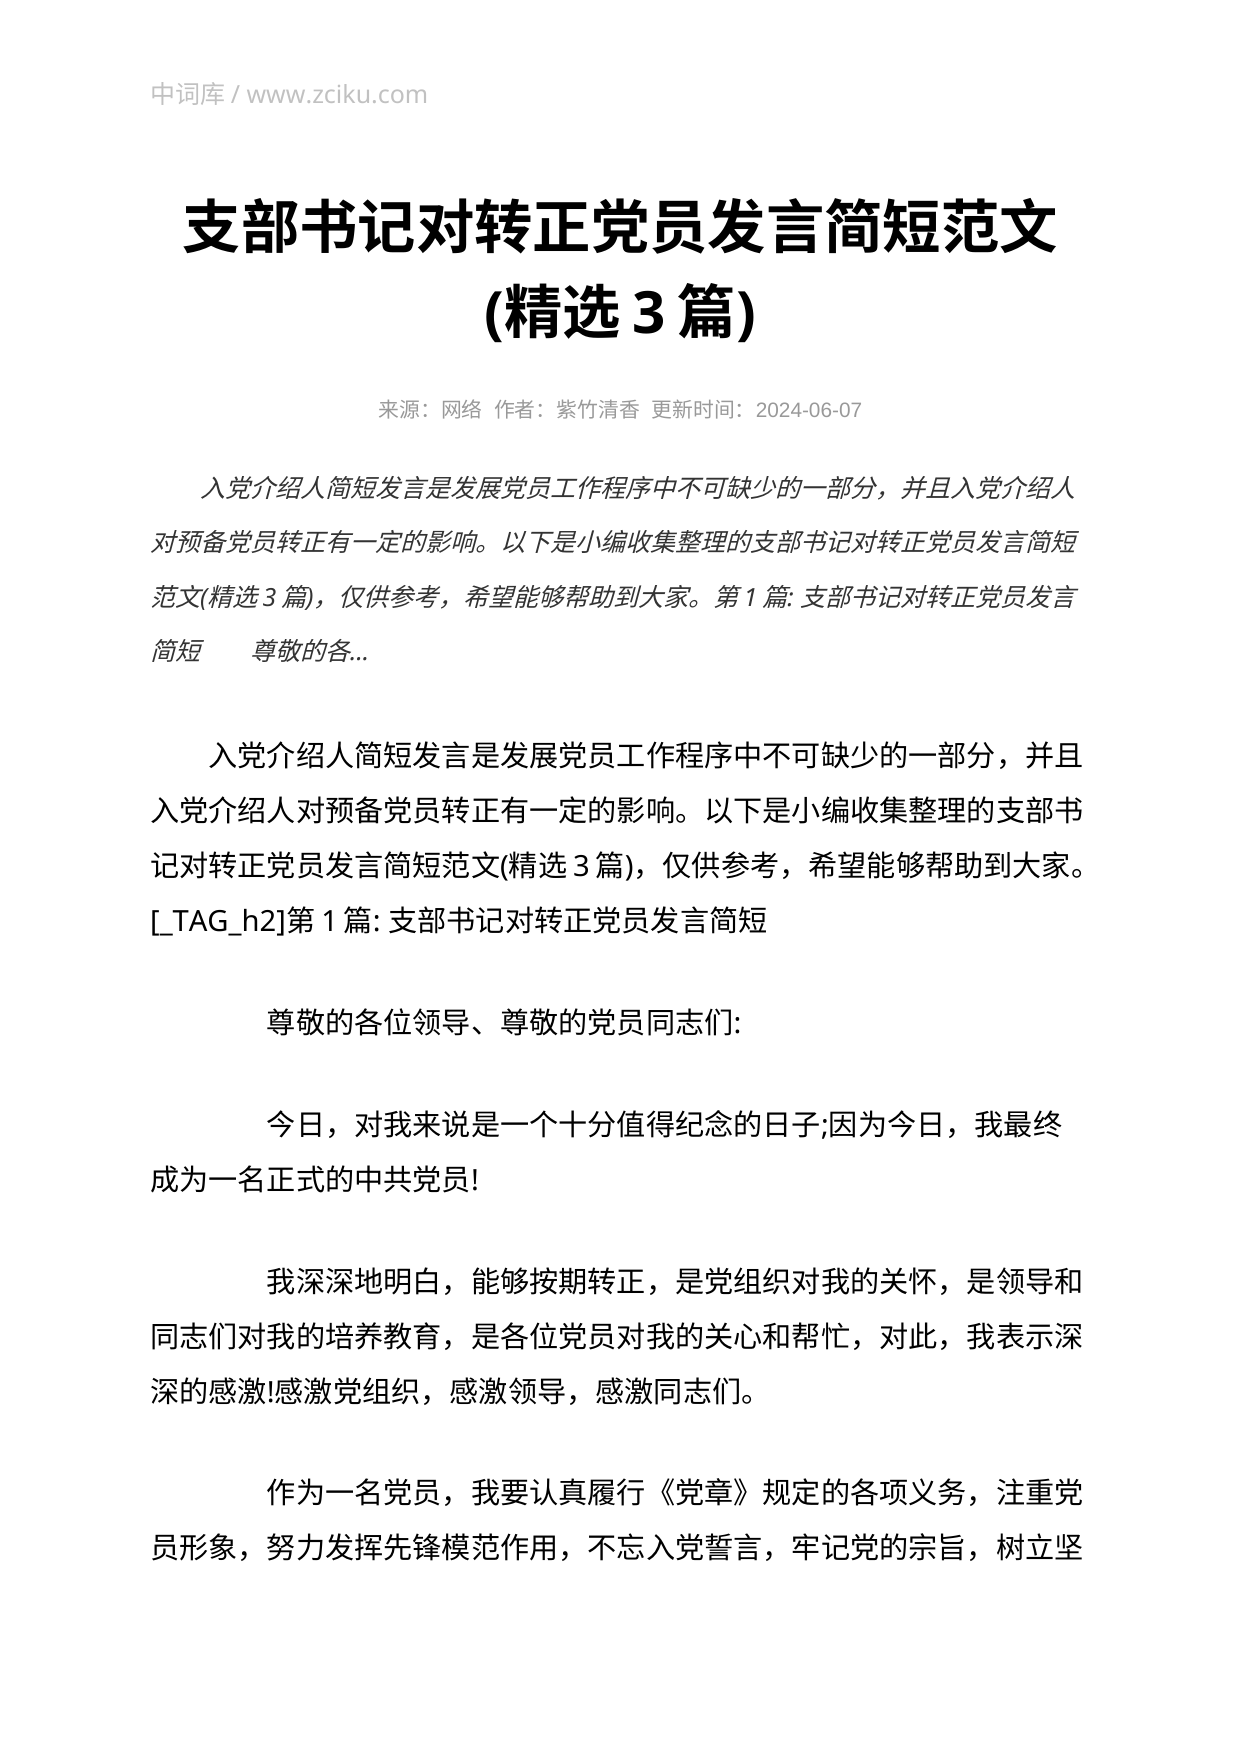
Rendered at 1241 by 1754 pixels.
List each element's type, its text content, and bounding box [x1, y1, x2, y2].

text 入党介绍人简短发言是发展党员工作程序中不可缺少的一部分，并且入党介绍人对预备党员转正有一定的影响。以下是小编收集整理的支部书记对转正党员发言简短范文(精选3篇)，仅供参考，希望能够帮助到大家。第1篇: 支部书记对转正党员发言简短 尊敬的各... [150, 468, 1090, 668]
text 来源：网络 作者：紫竹清香 更新时间：2024-06-07 [150, 397, 1090, 421]
text 我深深地明白，能够按期转正，是党组织对我的关怀，是领导和同志们对我的培养教育，是各位党员对我的关心和帮忙，对此，我表示深深的感激!感激党组织，感激领导，感激同志们。 [150, 1258, 1090, 1411]
text 入党介绍人简短发言是发展党员工作程序中不可缺少的一部分，并且入党介绍人对预备党员转正有一定的影响。以下是小编收集整理的支部书记对转正党员发言简短范文(精选3篇)，仅供参考，希望能够帮助到大家。[_TAG_h2]第1篇: 支部书记对转正党员发言简短 [150, 733, 1090, 940]
text 尊敬的各位领导、尊敬的党员同志们: [150, 999, 1090, 1042]
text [150, 1470, 1090, 1567]
text 今日，对我来说是一个十分值得纪念的日子;因为今日，我最终成为一名正式的中共党员! [150, 1101, 1090, 1199]
subtitle 支部书记对转正党员发言简短范文(精选3篇) [150, 181, 1090, 351]
